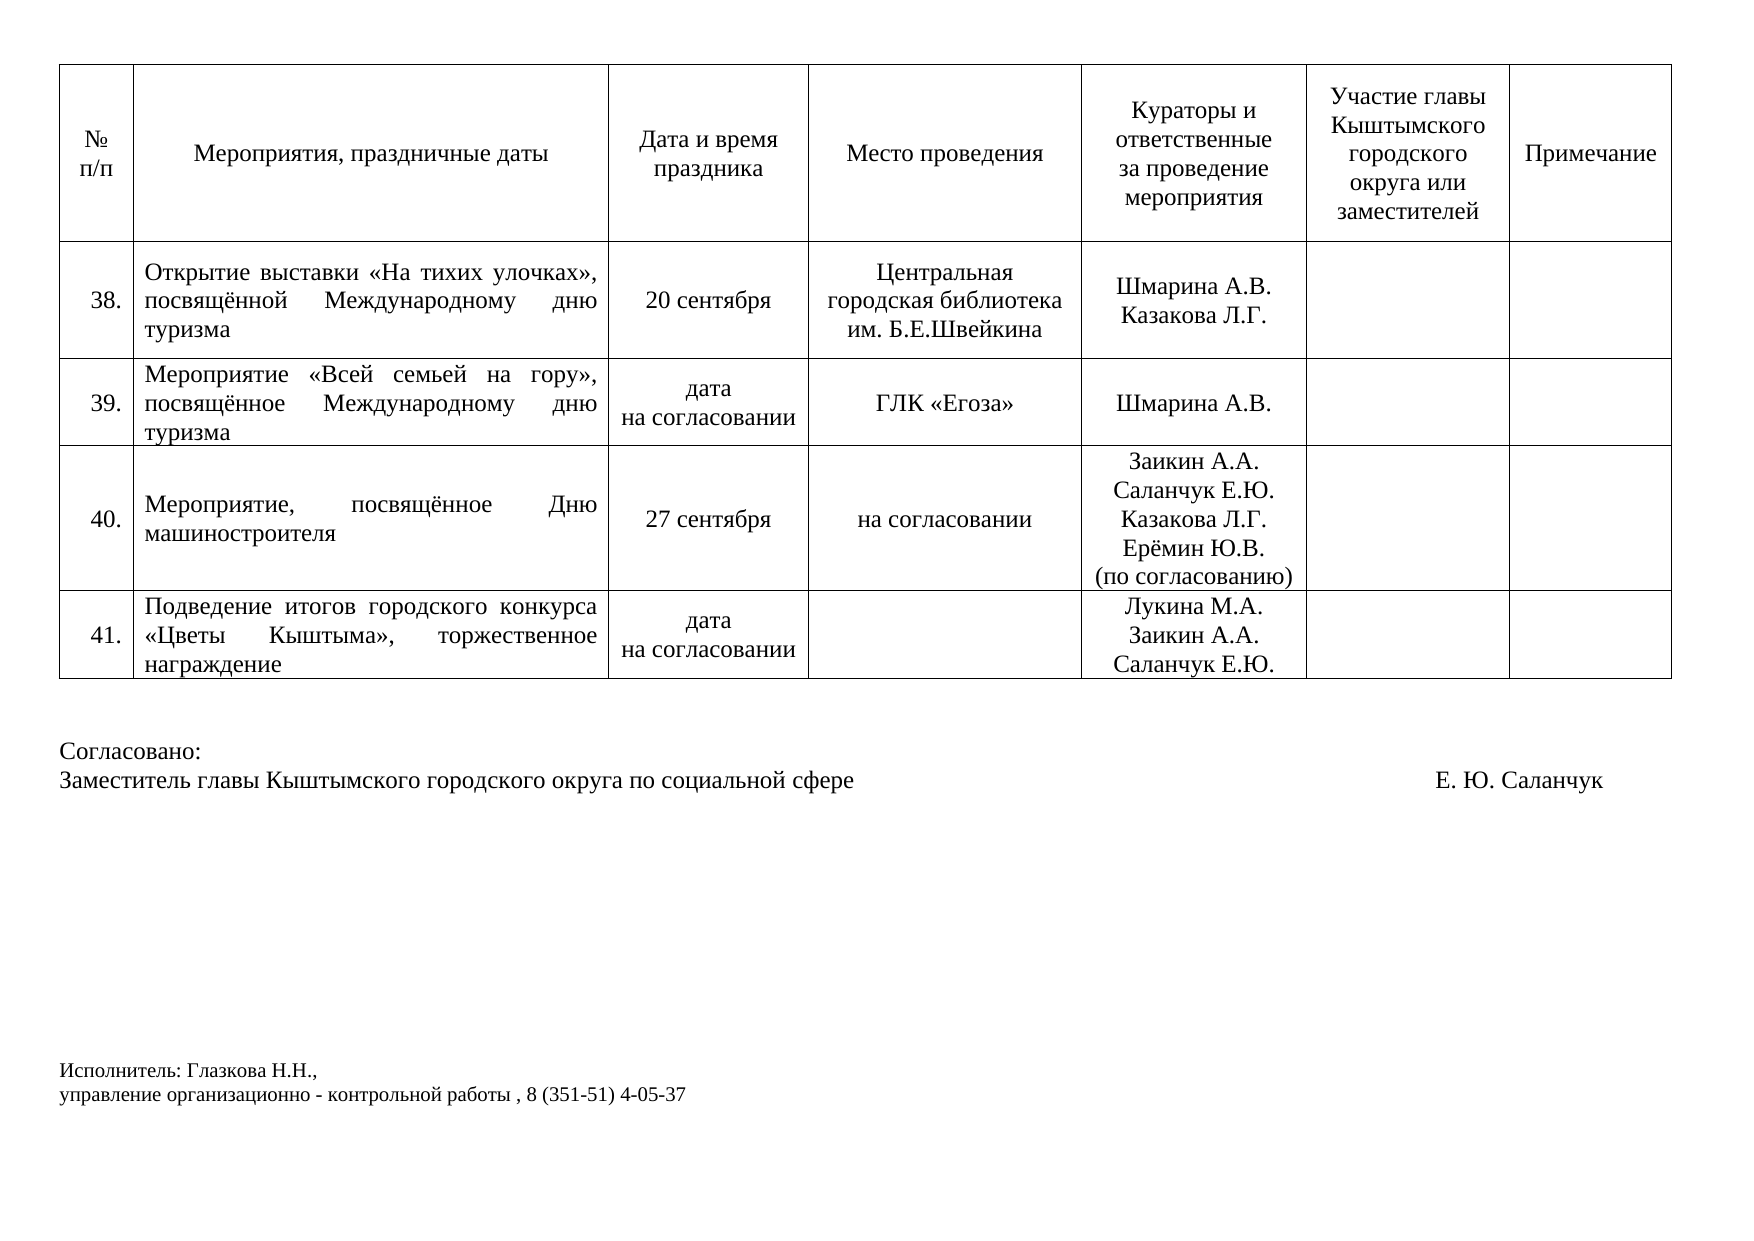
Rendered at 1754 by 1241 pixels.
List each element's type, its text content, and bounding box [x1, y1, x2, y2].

table_header Мероприятия, праздничные даты [134, 65, 608, 241]
table_cell [1510, 591, 1671, 677]
table_cell [1307, 446, 1509, 590]
table_cell 20 сентября [609, 242, 808, 358]
table_header Место проведения [809, 65, 1081, 241]
table_cell [60, 359, 133, 445]
table_cell [60, 446, 133, 590]
table_cell Шмарина А.В. Казакова Л.Г. [1082, 242, 1306, 358]
table_header № п/п [60, 65, 133, 241]
table_cell [1510, 446, 1671, 590]
table_cell [60, 242, 133, 358]
table_cell [1307, 591, 1509, 677]
table_cell 27 сентября [609, 446, 808, 590]
table_header Дата и время праздника [609, 65, 808, 241]
table_cell Мероприятие, посвящённое Дню машиностроителя [134, 446, 608, 590]
table_cell Заикин А.А. Саланчук Е.Ю. Казакова Л.Г. Ерёмин Ю.В. (по согласованию) [1082, 446, 1306, 590]
table_cell [1307, 359, 1509, 445]
text Заместитель главы Кыштымского городского округа по социальной сфере Е. Ю. Саланчук [59, 765, 1695, 793]
table_cell [1510, 359, 1671, 445]
table_cell Лукина М.А. Заикин А.А. Саланчук Е.Ю. [1082, 591, 1306, 677]
table_cell Подведение итогов городского конкурса «Цветы Кыштыма», торжественное награждение [134, 591, 608, 677]
table_cell [60, 591, 133, 677]
table_cell Мероприятие «Всей семьей на гору», посвящённое Международному дню туризма [134, 359, 608, 445]
table_header Кураторы и ответственные за проведение мероприятия [1082, 65, 1306, 241]
text Исполнитель: Глазкова Н.Н., [59, 1058, 1695, 1082]
table_cell [809, 591, 1081, 677]
table_cell Шмарина А.В. [1082, 359, 1306, 445]
table_header Участие главы Кыштымского городского округа или заместителей [1307, 65, 1509, 241]
table_cell дата на согласовании [609, 359, 808, 445]
table_cell ГЛК «Егоза» [809, 359, 1081, 445]
text Согласовано: [59, 736, 1695, 765]
table_cell [1307, 242, 1509, 358]
table_cell на согласовании [809, 446, 1081, 590]
table_cell Центральная городская библиотека им. Б.Е.Швейкина [809, 242, 1081, 358]
text управление организационно - контрольной работы , 8 (351-51) 4-05-37 [59, 1082, 1695, 1106]
table_cell Открытие выставки «На тихих улочках», посвящённой Международному дню туризма [134, 242, 608, 358]
table_header Примечание [1510, 65, 1671, 241]
table_cell дата на согласовании [609, 591, 808, 677]
table_cell [1510, 242, 1671, 358]
